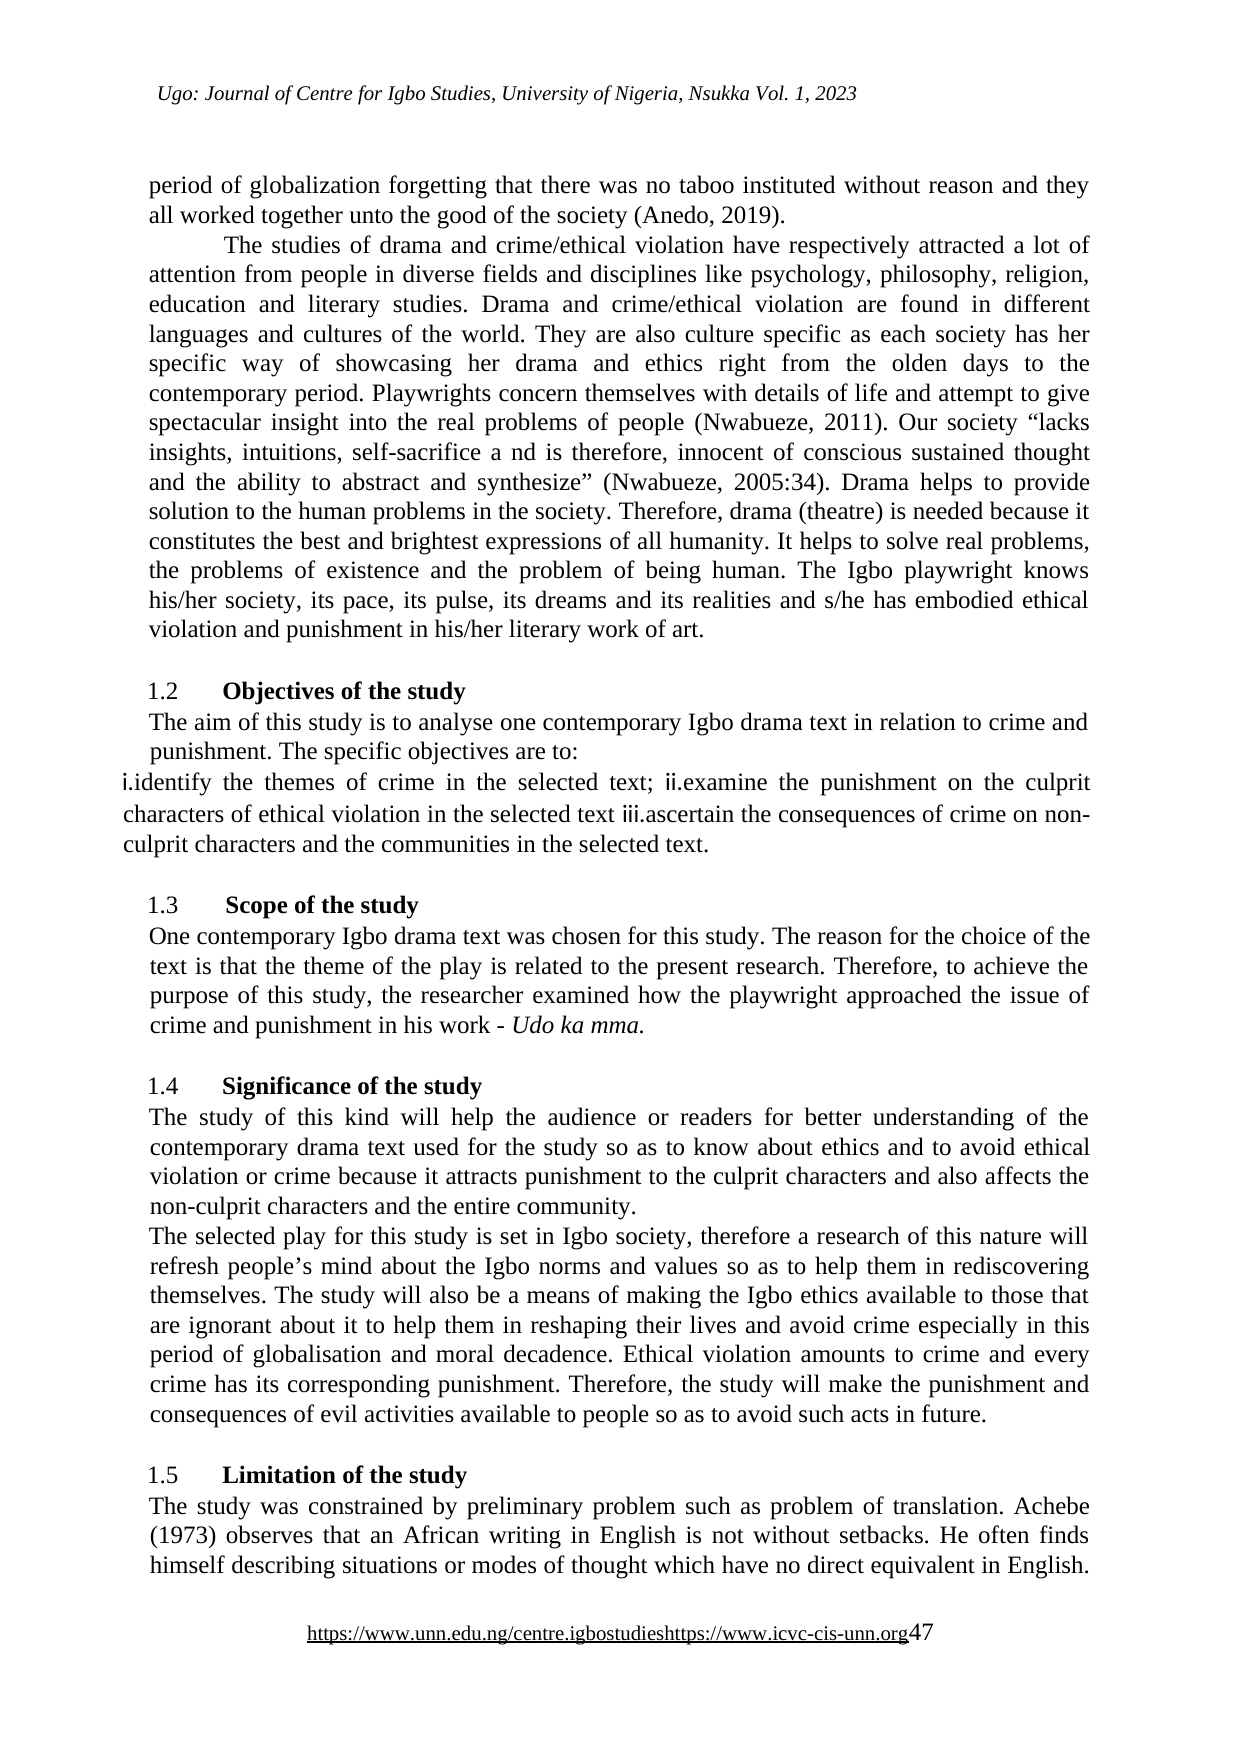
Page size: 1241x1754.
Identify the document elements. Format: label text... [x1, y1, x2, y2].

subtitle 1.3 Scope of the study [75, 890, 1091, 919]
text The aim of this study is to analyse one contemporary Igbo drama text in relation to crime and punishment. The specific objectives are to: [148, 707, 1091, 765]
text The study of this kind will help the audience or readers for better understanding of the contemporary drama text used for the study so as to know about ethics and to avoid ethical violation or crime because it attracts punishment to the culprit characters and also affects the non-culprit characters and the entire community. [148, 1102, 1091, 1220]
subtitle 1.4 Significance of the study [75, 1071, 1091, 1100]
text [148, 1491, 1091, 1579]
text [148, 170, 1091, 229]
text One contemporary Igbo drama text was chosen for this study. The reason for the choice of the text is that the theme of the play is related to the present research. Therefore, to achieve the purpose of this study, the researcher examined how the playwright approached the issue of crime and punishment in his work - Udo ka mma. [148, 921, 1091, 1039]
subtitle 1.5 Limitation of the study [75, 1460, 1091, 1488]
text The selected play for this study is set in Igbo society, therefore a research of this nature will refresh people’s mind about the Igbo norms and values so as to help them in rediscovering themselves. The study will also be a means of making the Igbo ethics available to those that are ignorant about it to help them in reshaping their lives and avoid crime especially in this period of globalisation and moral decadence. Ethical violation amounts to crime and every crime has its corresponding punishment. Therefore, the study will make the punishment and consequences of evil activities available to people so as to avoid such acts in future. [148, 1221, 1091, 1427]
text i.identify the themes of crime in the selected text; ii.examine the punishment on the culprit characters of ethical violation in the selected text iii.ascertain the consequences of crime on non-culprit characters and the communities in the selected text. [122, 766, 1091, 858]
subtitle 1.2 Objectives of the study [75, 676, 1091, 704]
text The studies of drama and crime/ethical violation have respectively attracted a lot of attention from people in diverse fields and disciplines like psychology, philosophy, religion, education and literary studies. Drama and crime/ethical violation are found in different languages and cultures of the world. They are also culture specific as each society has her specific way of showcasing her drama and ethics right from the olden days to the contemporary period. Playwrights concern themselves with details of life and attempt to give spectacular insight into the real problems of people (Nwabueze, 2011). Our society “lacks insights, intuitions, self-sacrifice a nd is therefore, innocent of conscious sustained thought and the ability to abstract and synthesize” (Nwabueze, 2005:34). Drama helps to provide solution to the human problems in the society. Therefore, drama (theatre) is needed because it constitutes the best and brightest expressions of all humanity. It helps to solve real problems, the problems of existence and the problem of being human. The Igbo playwright knows his/her society, its pace, its pulse, its dreams and its realities and s/he has embodied ethical violation and punishment in his/her literary work of art. [148, 230, 1091, 643]
